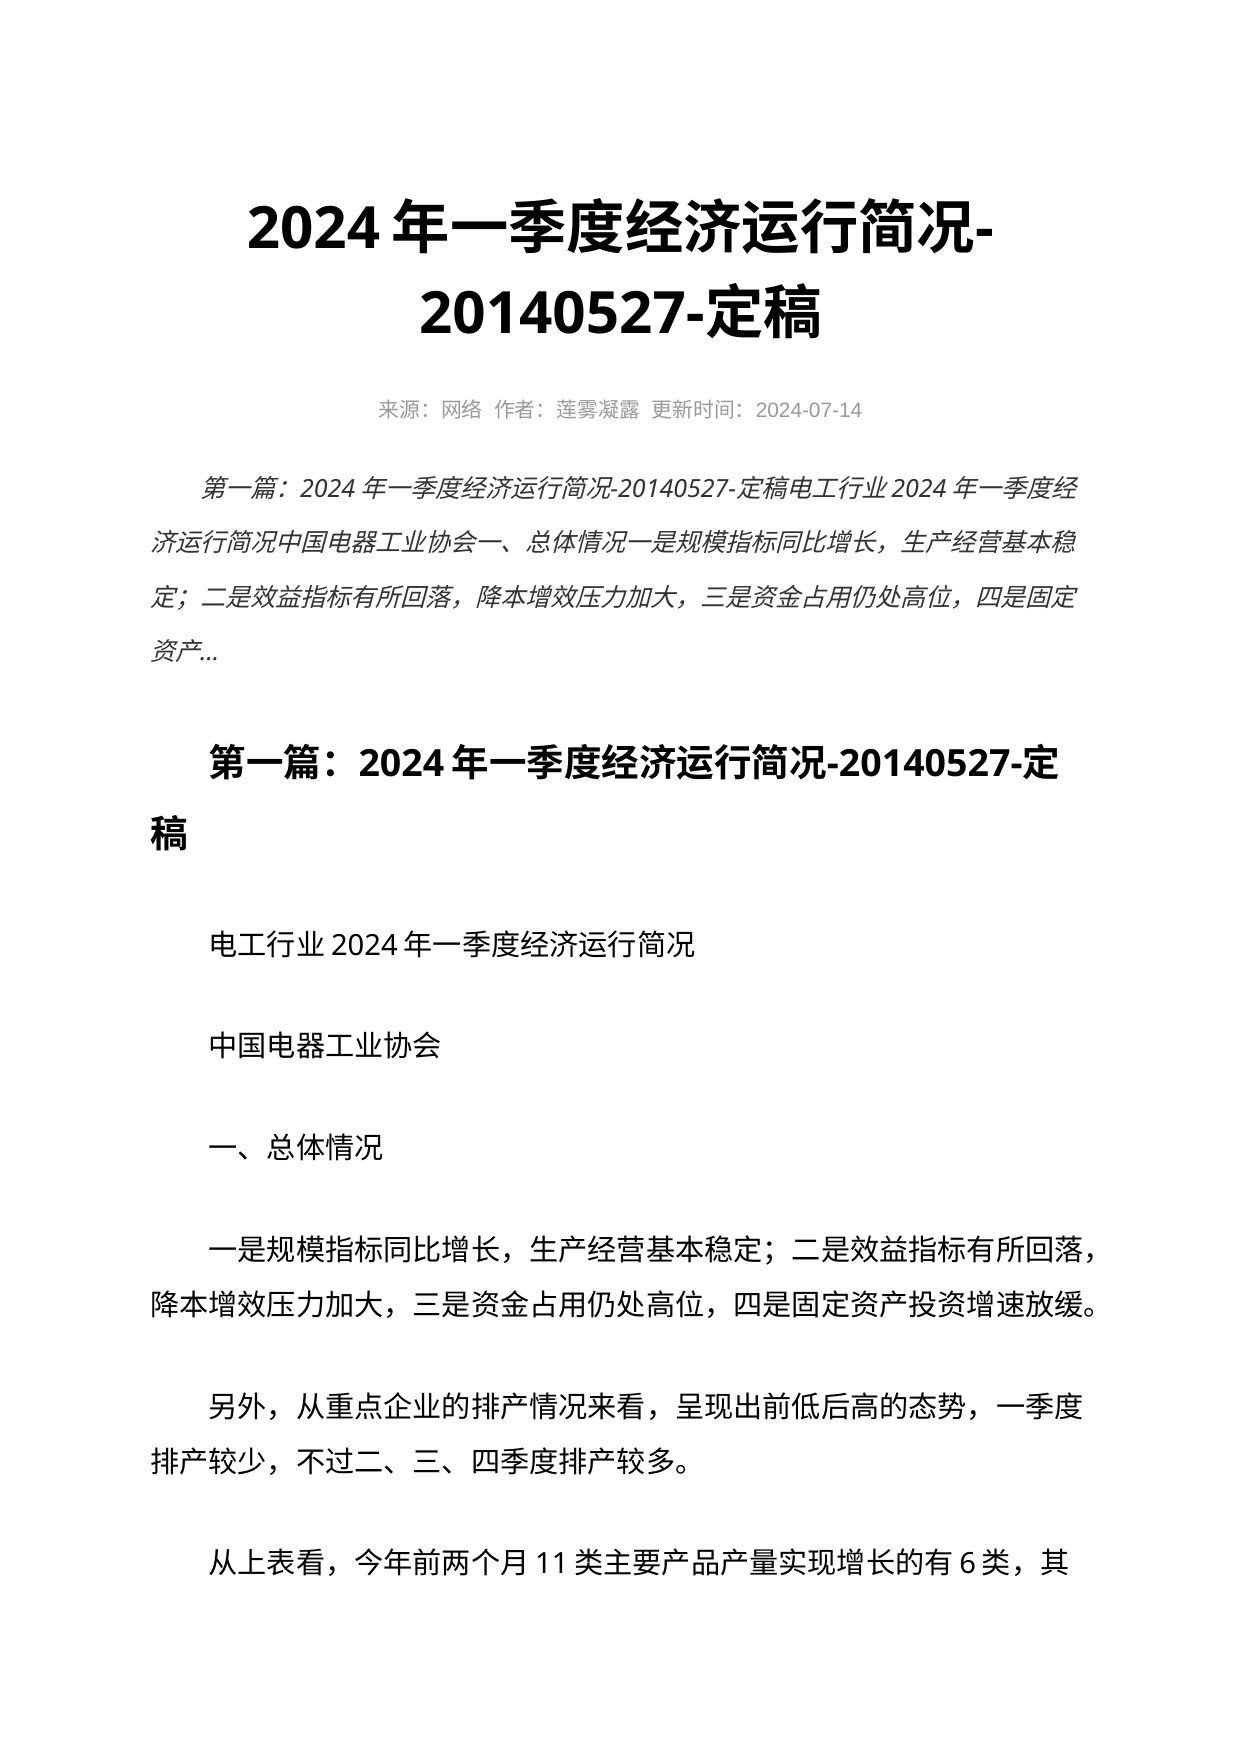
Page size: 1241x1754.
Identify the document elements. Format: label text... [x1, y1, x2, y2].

text 另外，从重点企业的排产情况来看，呈现出前低后高的态势，一季度排产较少，不过二、三、四季度排产较多。 [150, 1383, 1090, 1480]
text 一、总体情况 [150, 1125, 1090, 1167]
text 第一篇：2024年一季度经济运行简况-20140527-定稿电工行业2024年一季度经济运行简况中国电器工业协会一、总体情况一是规模指标同比增长，生产经营基本稳定；二是效益指标有所回落，降本增效压力加大，三是资金占用仍处高位，四是固定资产... [150, 468, 1090, 668]
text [150, 1540, 1090, 1582]
text 中国电器工业协会 [150, 1023, 1090, 1065]
text 一是规模指标同比增长，生产经营基本稳定；二是效益指标有所回落，降本增效压力加大，三是资金占用仍处高位，四是固定资产投资增速放缓。 [150, 1227, 1090, 1324]
text 第一篇：2024年一季度经济运行简况-20140527-定稿 [150, 733, 1090, 858]
text 来源：网络 作者：莲雾凝露 更新时间：2024-07-14 [150, 398, 1090, 422]
text 电工行业2024年一季度经济运行简况 [150, 921, 1090, 963]
subtitle 2024年一季度经济运行简况-20140527-定稿 [150, 181, 1090, 351]
